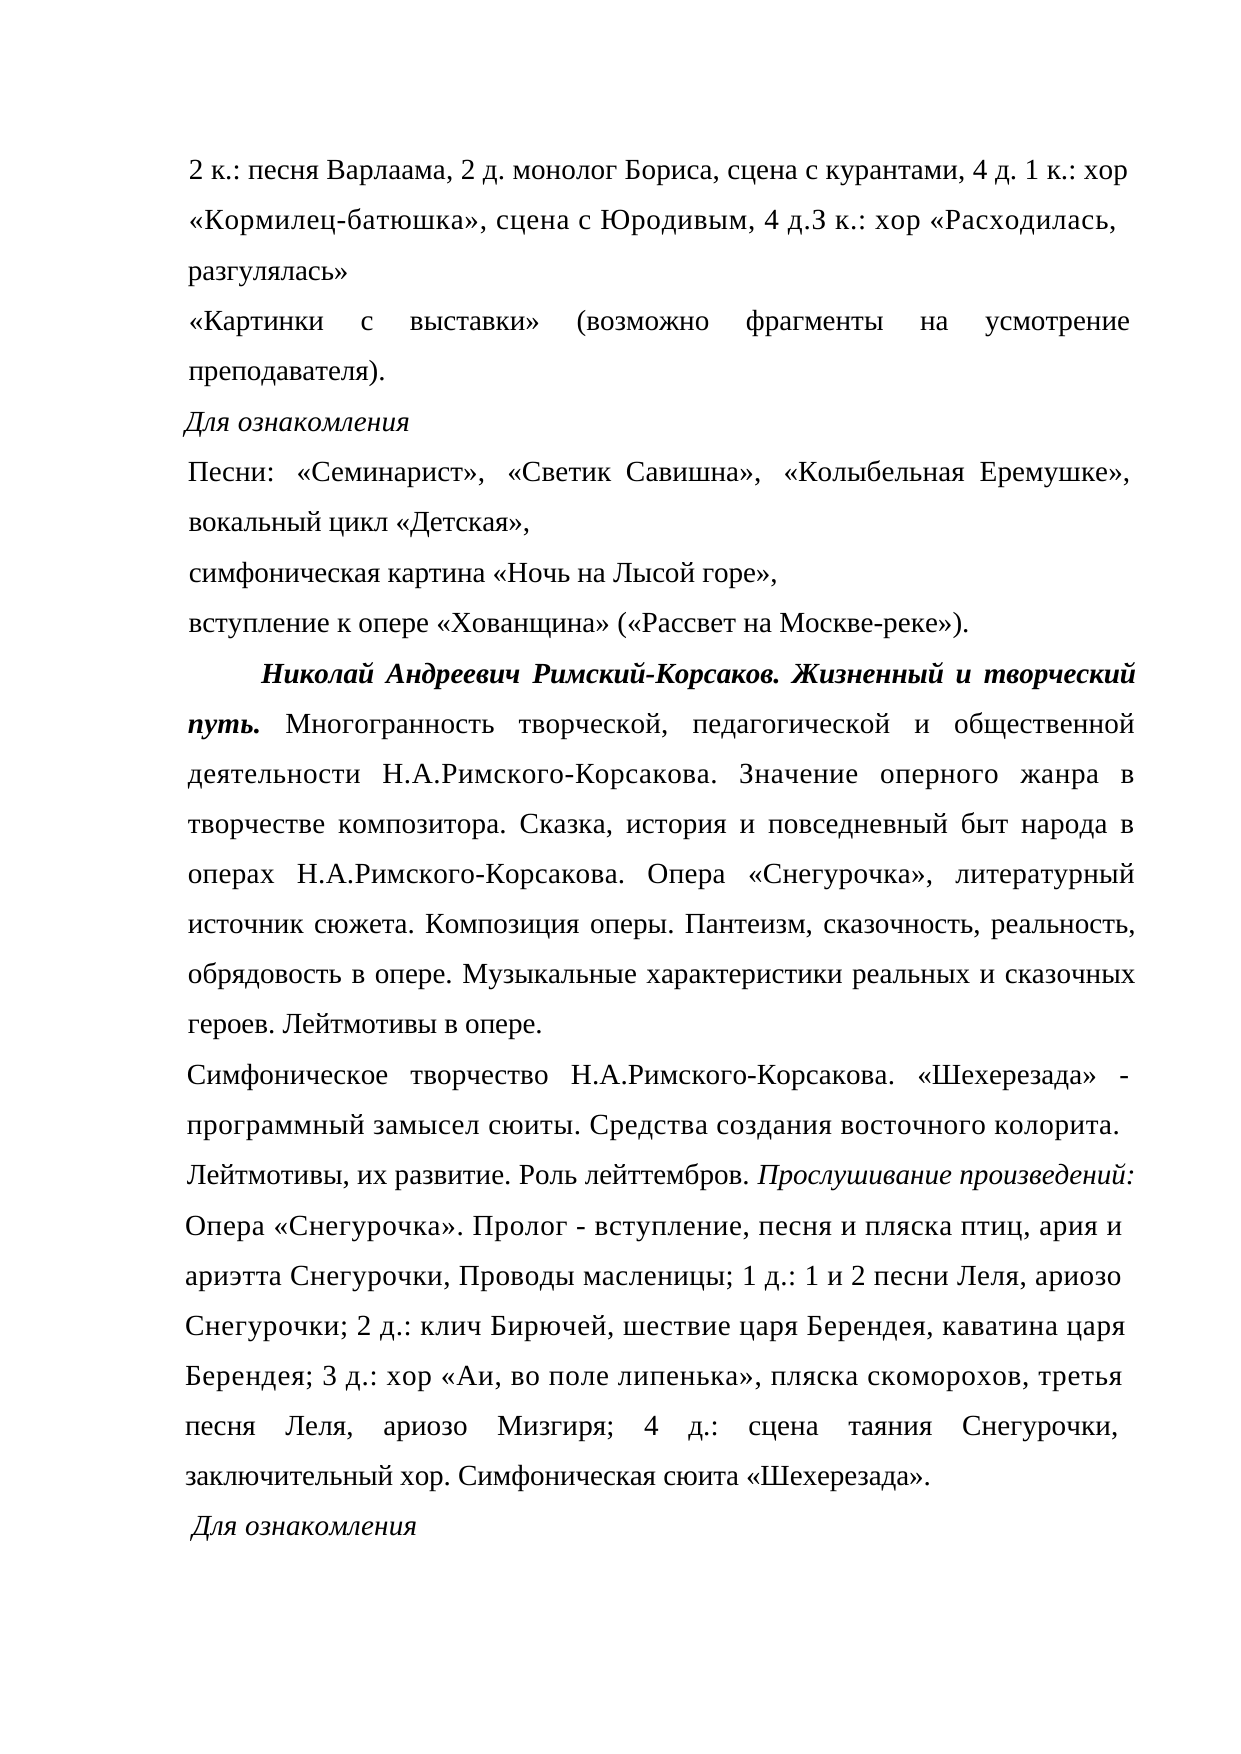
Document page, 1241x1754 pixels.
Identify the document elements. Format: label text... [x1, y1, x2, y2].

text Опера «Снегурочка». Пролог - вступление, песня и пляска птиц, ария и ариэтта Снегурочки, Проводы масленицы; 1 д.: 1 и 2 песни Леля, ариозо Снегурочки; 2 д.: клич Бирючей, шествие царя Берендея, каватина царя Берендея; 3 д.: хор «Аи, во поле липенька», пляска скоморохов, третья песня Леля, ариозо Мизгиря; 4 д.: сцена таяния Снегурочки, заключительный хор. Симфоническая сюита «Шехерезада». [185, 1195, 1137, 1495]
text Для ознакомления [185, 1496, 1137, 1546]
text вступление к опере «Хованщина» («Рассвет на Москве-реке»). [188, 592, 1137, 642]
text преподавателя). [188, 340, 1137, 390]
text «Кормилец-батюшка», сцена с Юродивым, 4 д.З к.: хор «Расходилась, [189, 189, 1137, 239]
text Песни: «Семинарист», «Светик Савишна», «Колыбельная Еремушке», [188, 441, 1137, 491]
text вокальный цикл «Детская», [188, 491, 1137, 541]
text разгулялась» [188, 240, 1137, 290]
text 2 к.: песня Варлаама, 2 д. монолог Бориса, сцена с курантами, 4 д. 1 к.: хор [189, 139, 1137, 189]
text «Картинки с выставки» (возможно фрагменты на усмотрение [189, 290, 1137, 340]
text симфоническая картина «Ночь на Лысой горе», [189, 542, 1137, 592]
text Для ознакомления [185, 391, 1137, 441]
text Симфоническое творчество Н.А.Римского-Корсакова. «Шехерезада» -программный замысел сюиты. Средства создания восточного колорита. Лейтмотивы, их развитие. Роль лейттембров. Прослушивание произведений: [187, 1044, 1137, 1194]
text Николай Андреевич Римский-Корсаков. Жизненный и творческий путь. Многогранность творческой, педагогической и общественной деятельности Н.А.Римского-Корсакова. Значение оперного жанра в творчестве композитора. Сказка, история и повседневный быт народа в операх Н.А.Римского-Корсакова. Опера «Снегурочка», литературный источник сюжета. Композиция оперы. Пантеизм, сказочность, реальность, обрядовость в опере. Музыкальные характеристики реальных и сказочных героев. Лейтмотивы в опере. [188, 643, 1136, 1043]
